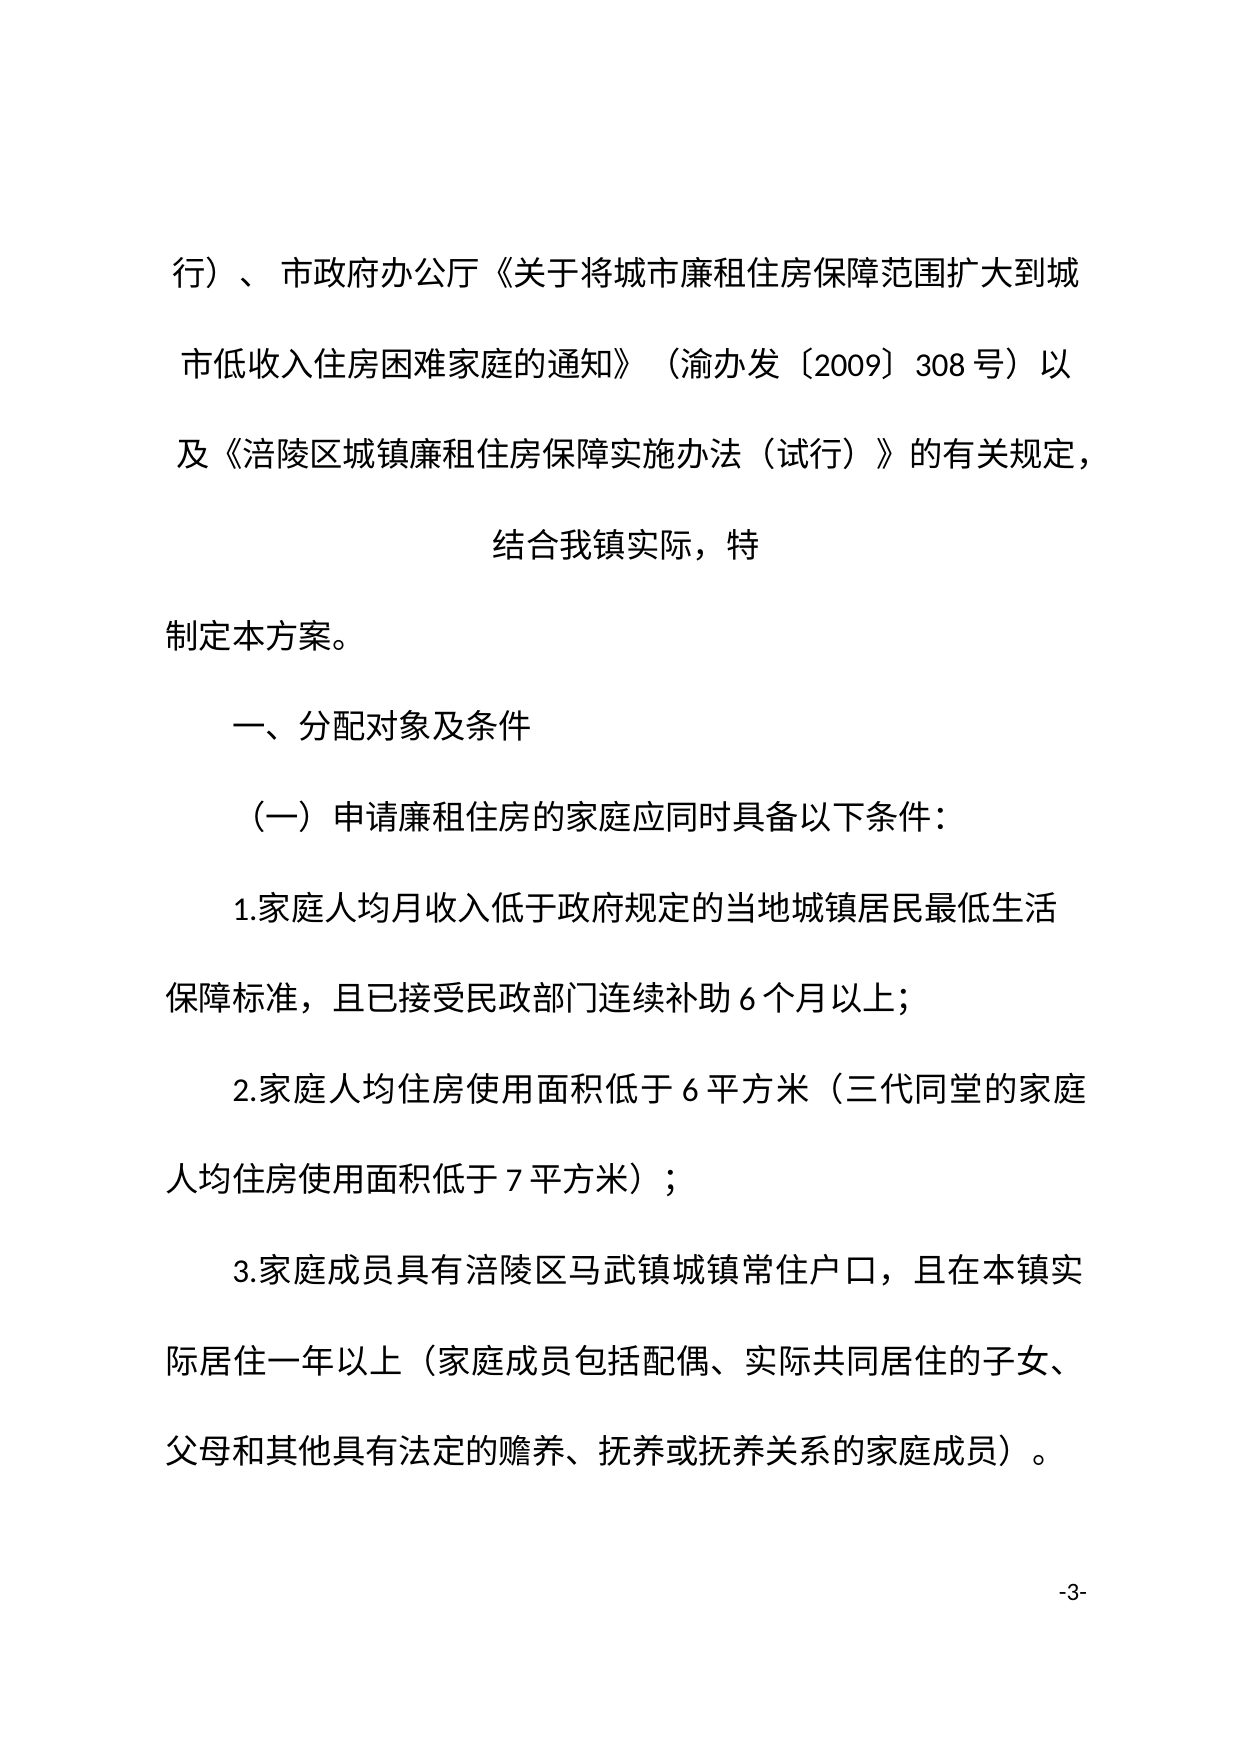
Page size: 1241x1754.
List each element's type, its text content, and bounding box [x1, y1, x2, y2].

text 2.家庭人均住房使用面积低于6平方米（三代同堂的家庭人均住房使用面积低于7平方米）； [165, 1041, 1087, 1223]
text （一）申请廉租住房的家庭应同时具备以下条件： [165, 769, 1087, 860]
text 制定本方案。 [165, 588, 1087, 679]
text 1.家庭人均月收入低于政府规定的当地城镇居民最低生活保障标准，且已接受民政部门连续补助6个月以上； [165, 860, 1087, 1041]
text 3.家庭成员具有涪陵区马武镇城镇常住户口，且在本镇实际居住一年以上（家庭成员包括配偶、实际共同居住的子女、父母和其他具有法定的赡养、抚养或抚养关系的家庭成员）。 [165, 1223, 1087, 1494]
text 一、分配对象及条件 [165, 679, 1087, 769]
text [165, 226, 1087, 588]
